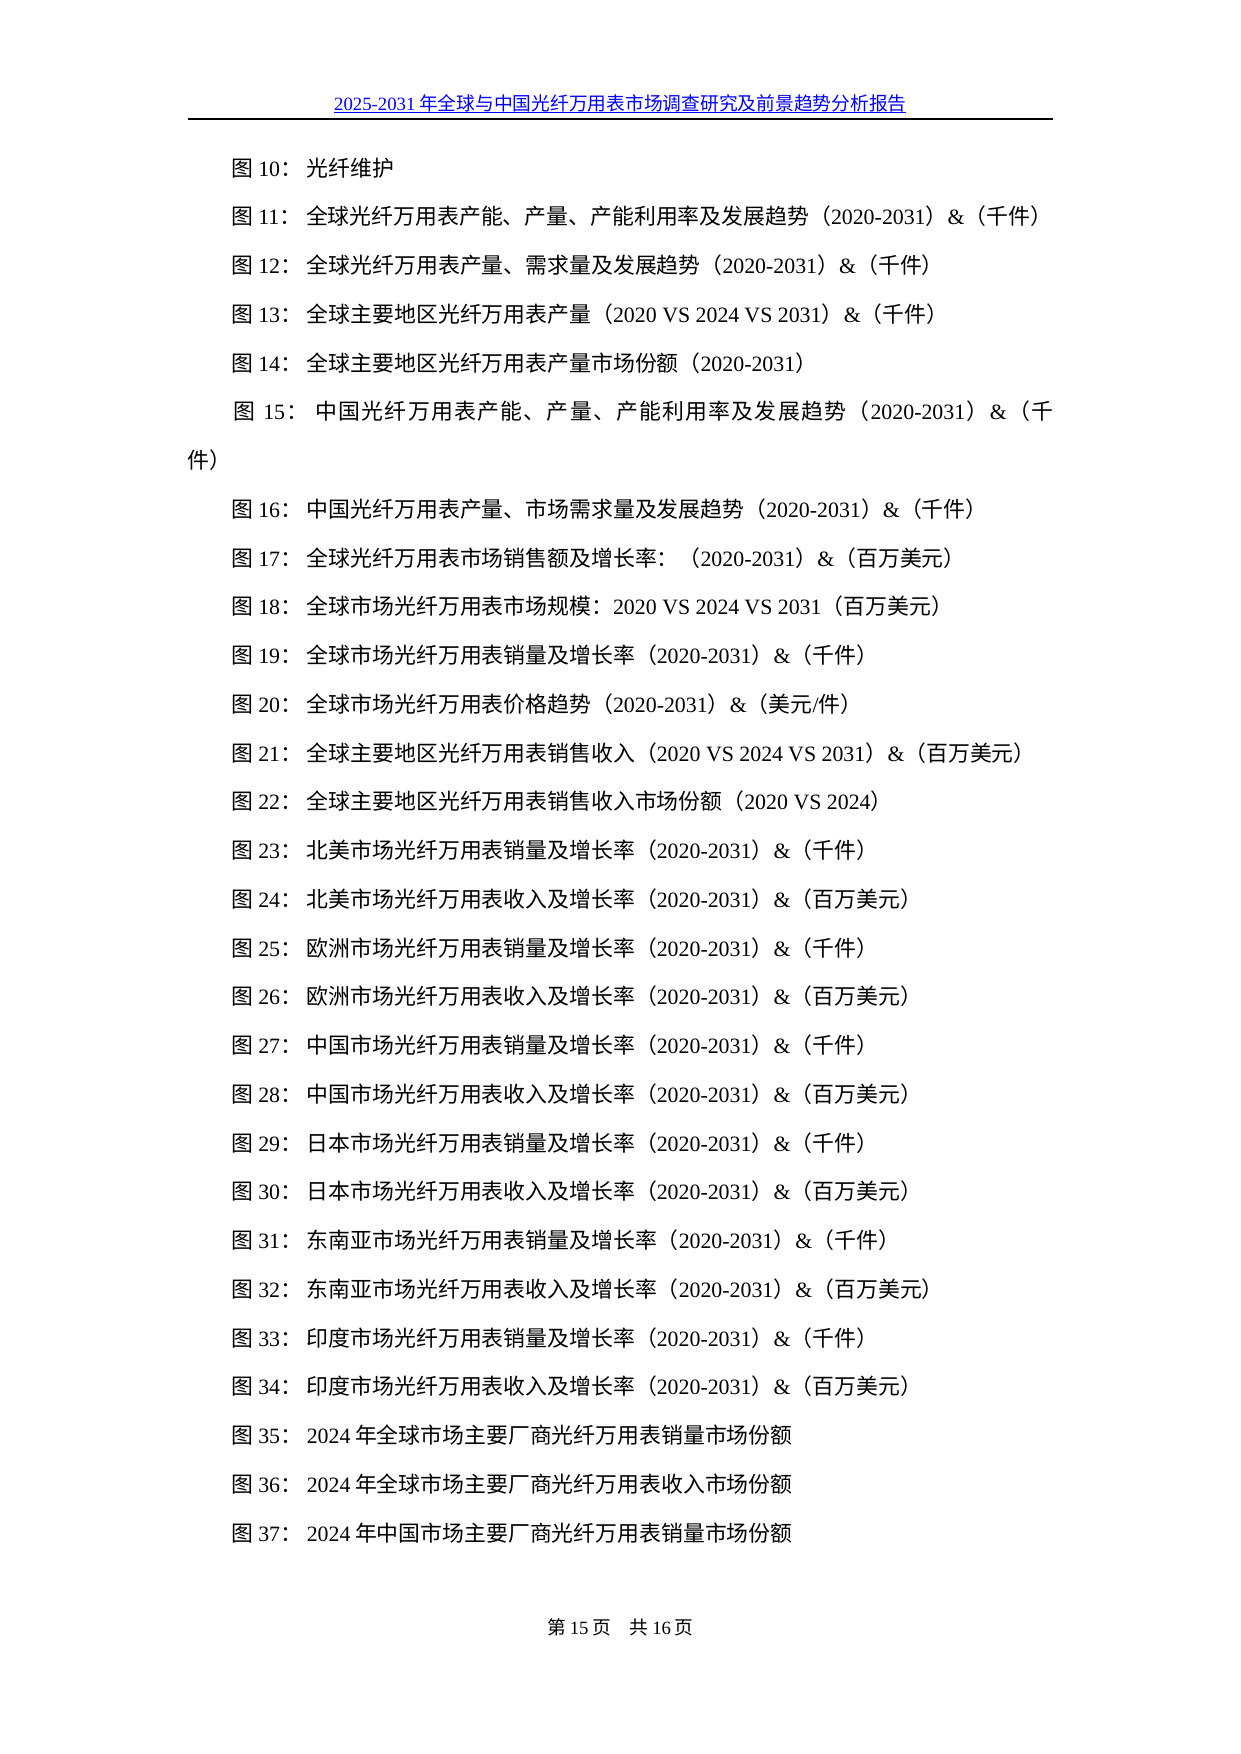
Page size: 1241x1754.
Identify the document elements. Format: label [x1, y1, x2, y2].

text [187, 150, 1053, 1548]
